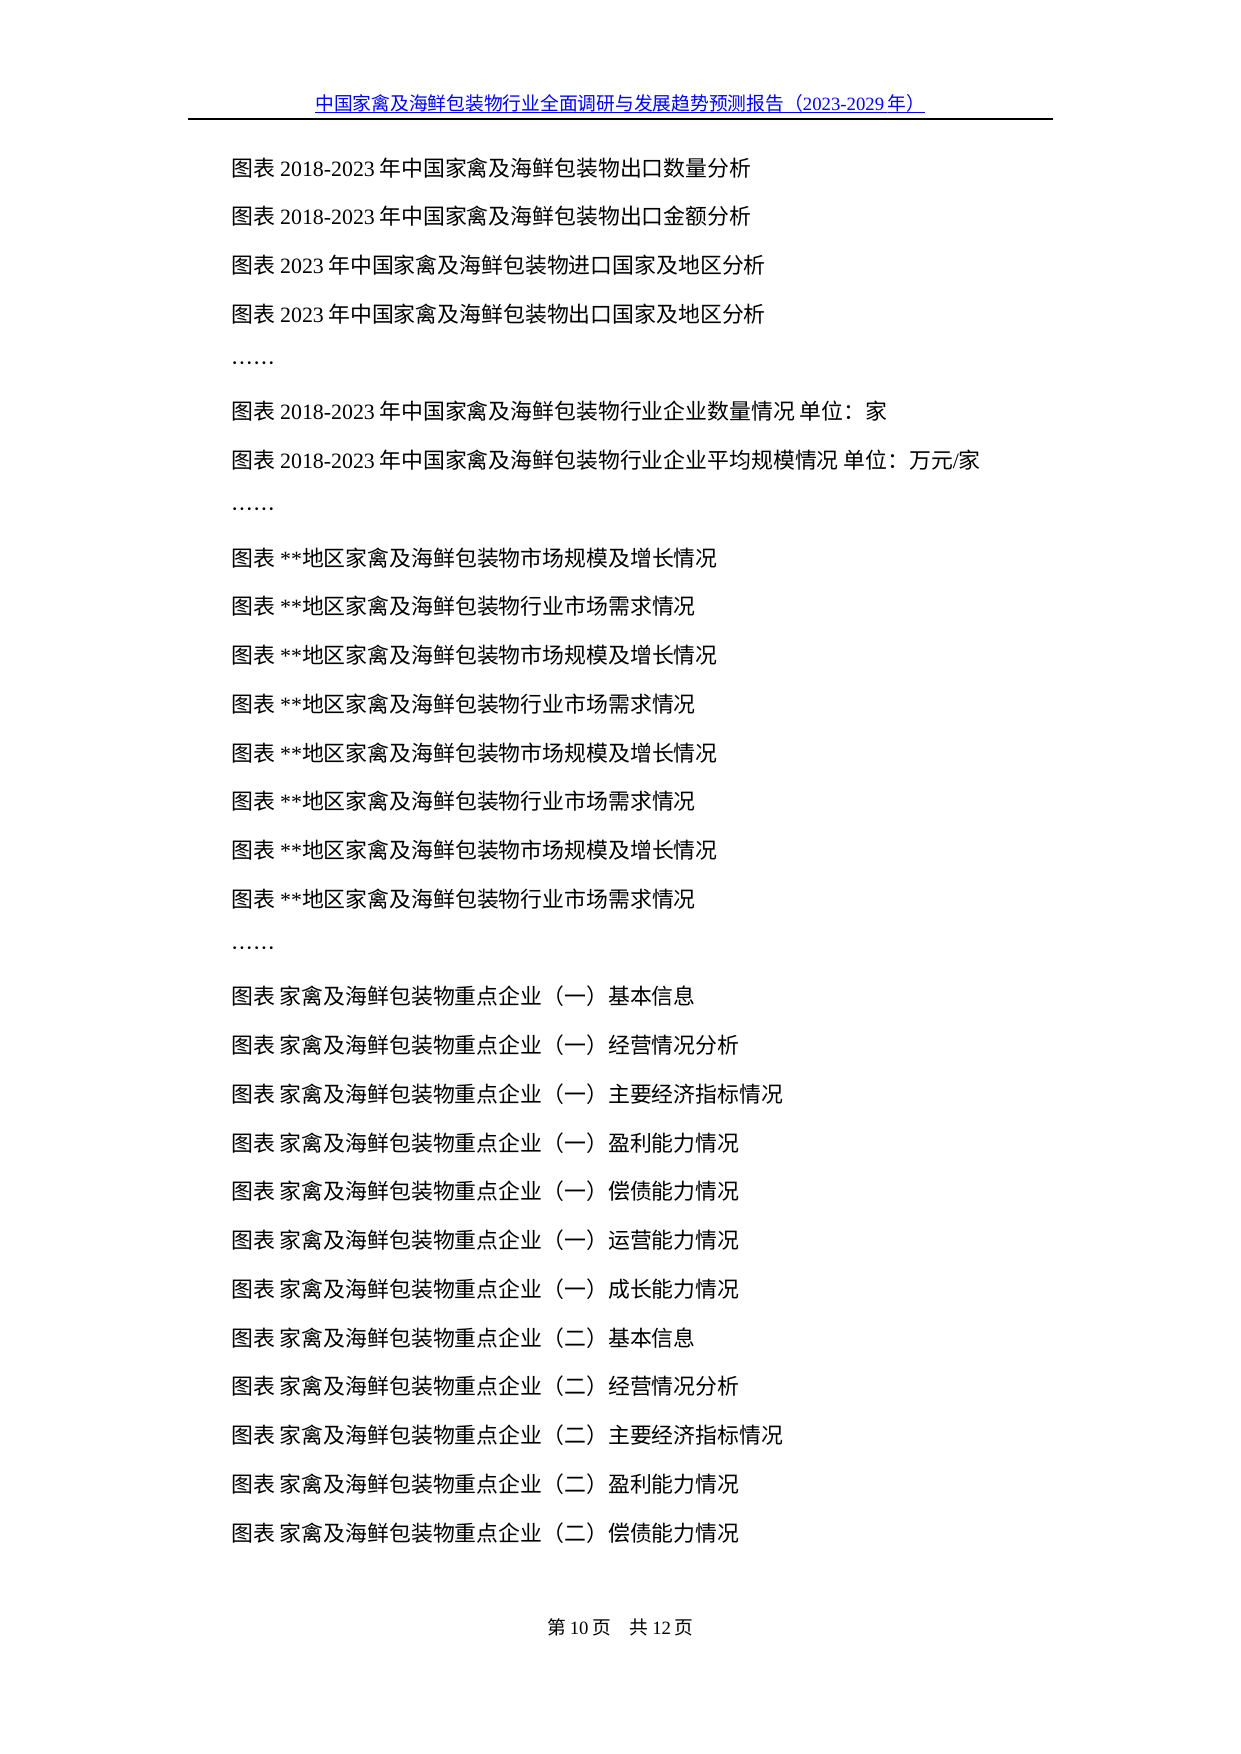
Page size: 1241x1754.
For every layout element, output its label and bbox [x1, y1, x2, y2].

text [187, 150, 1053, 1548]
